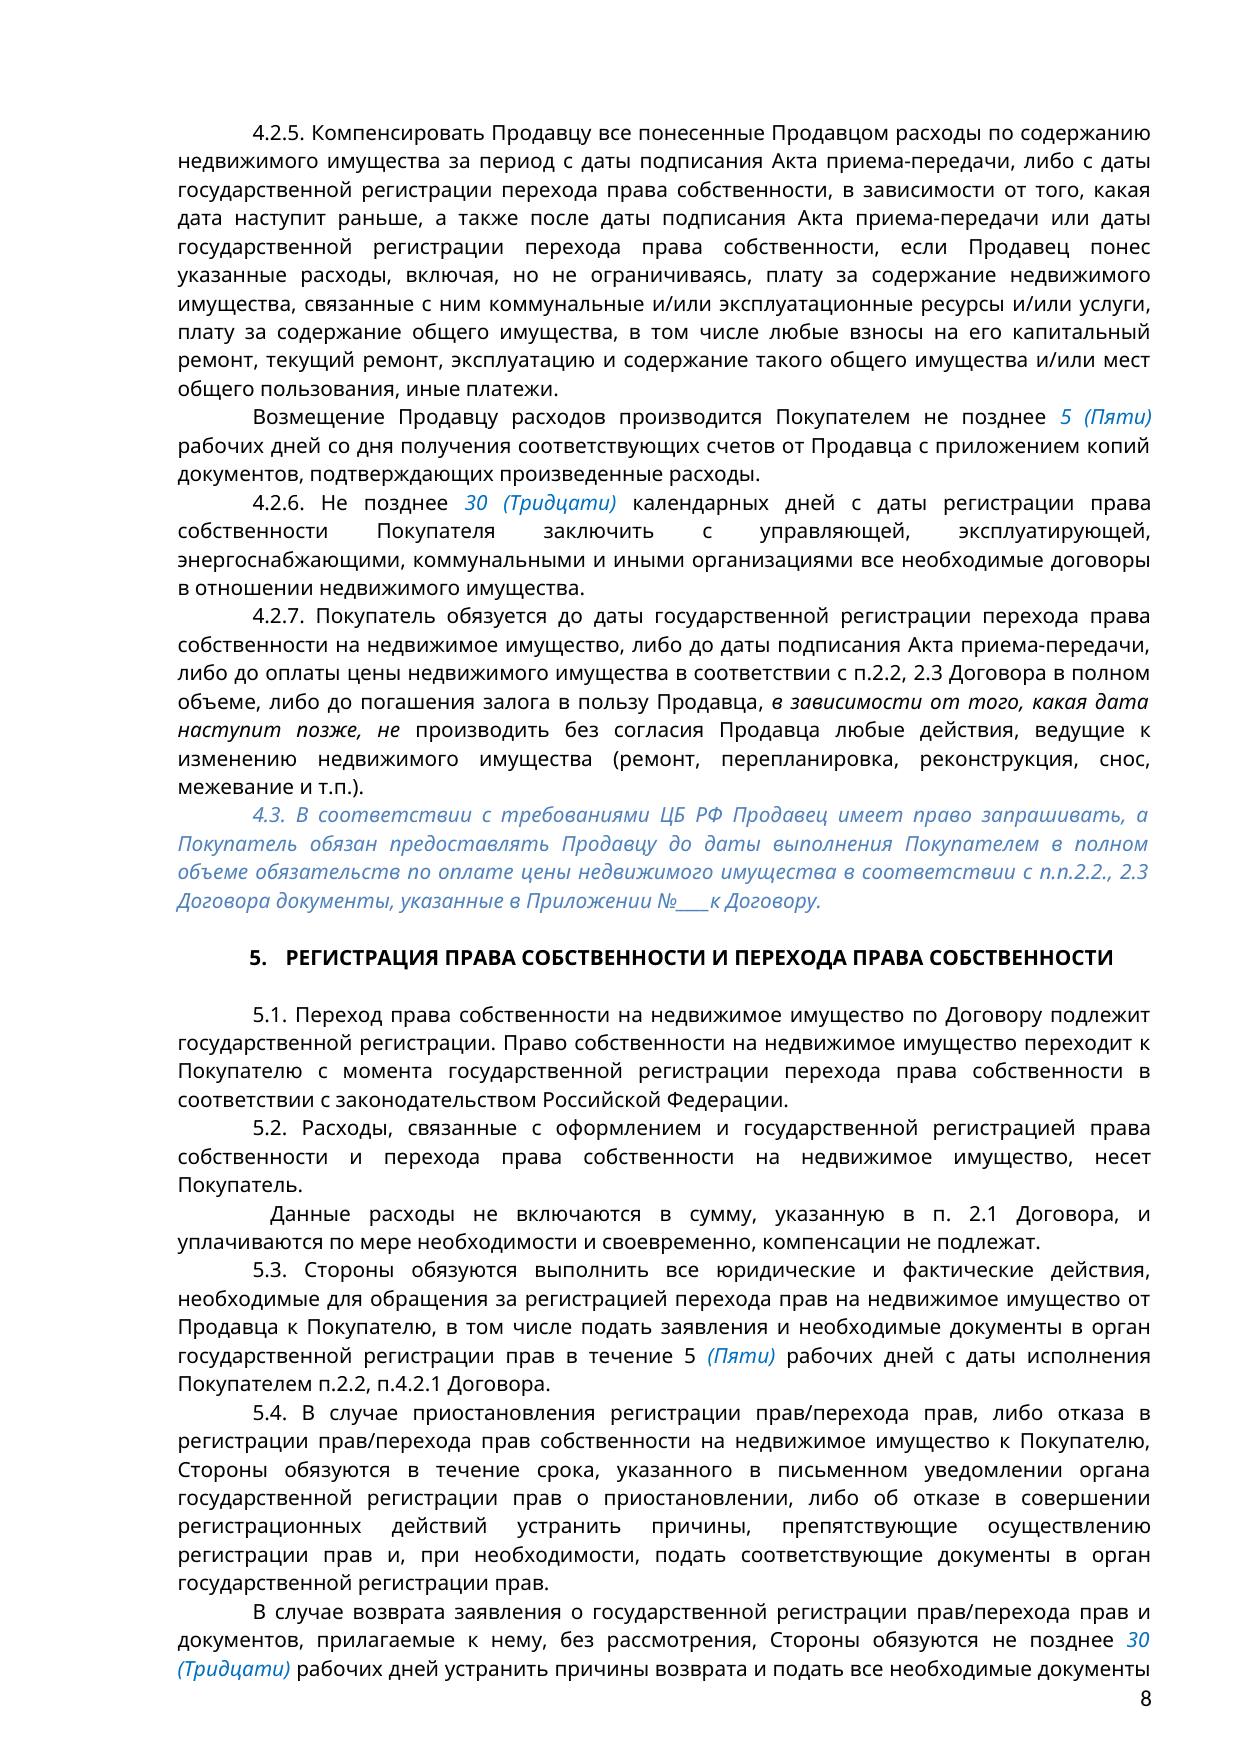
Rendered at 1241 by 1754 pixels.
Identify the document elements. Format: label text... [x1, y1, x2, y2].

text 5.2. Расходы, связанные с оформлением и государственной регистрацией права собственности и перехода права собственности на недвижимое имущество, несет Покупатель. [177, 1113, 1152, 1199]
text 4.2.7. Покупатель обязуется до даты государственной регистрации перехода права собственности на недвижимое имущество, либо до даты подписания Акта приема-передачи, либо до оплаты цены недвижимого имущества в соответствии с п.2.2, 2.3 Договора в полном объеме, либо до погашения залога в пользу Продавца, в зависимости от того, какая дата наступит позже, не производить без согласия Продавца любые действия, ведущие к изменению недвижимого имущества (ремонт, перепланировка, реконструкция, снос, межевание и т.п.). [177, 602, 1152, 801]
text 5.1. Переход права собственности на недвижимое имущество по Договору подлежит государственной регистрации. Право собственности на недвижимое имущество переходит к Покупателю с момента государственной регистрации перехода права собственности в соответствии с законодательством Российской Федерации. [177, 1000, 1152, 1113]
text 5.3. Стороны обязуются выполнить все юридические и фактические действия, необходимые для обращения за регистрацией перехода прав на недвижимое имущество от Продавца к Покупателю, в том числе подать заявления и необходимые документы в орган государственной регистрации прав в течение 5 (Пяти) рабочих дней с даты исполнения Покупателем п.2.2, п.4.2.1 Договора. [177, 1256, 1152, 1398]
list Регистрация права собственности и перехода права собственности [215, 943, 1149, 971]
text 4.2.5. Компенсировать Продавцу все понесенные Продавцом расходы по содержанию недвижимого имущества за период с даты подписания Акта приема-передачи, либо с даты государственной регистрации перехода права собственности, в зависимости от того, какая дата наступит раньше, а также после даты подписания Акта приема-передачи или даты государственной регистрации перехода права собственности, если Продавец понес указанные расходы, включая, но не ограничиваясь, плату за содержание недвижимого имущества, связанные с ним коммунальные и/или эксплуатационные ресурсы и/или услуги, плату за содержание общего имущества, в том числе любые взносы на его капитальный ремонт, текущий ремонт, эксплуатацию и содержание такого общего имущества и/или мест общего пользования, иные платежи. [177, 118, 1152, 402]
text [177, 1597, 1152, 1682]
text Данные расходы не включаются в сумму, указанную в п. 2.1 Договора, и уплачиваются по мере необходимости и своевременно, компенсации не подлежат. [177, 1199, 1152, 1256]
text Возмещение Продавцу расходов производится Покупателем не позднее 5 (Пяти) рабочих дней со дня получения соответствующих счетов от Продавца с приложением копий документов, подтверждающих произведенные расходы. [177, 402, 1152, 488]
text 4.3. В соответствии с требованиями ЦБ РФ Продавец имеет право запрашивать, а Покупатель обязан предоставлять Продавцу до даты выполнения Покупателем в полном объеме обязательств по оплате цены недвижимого имущества в соответствии с п.п.2.2., 2.3 Договора документы, указанные в Приложении №____к Договору. [177, 801, 1152, 914]
text 4.2.6. Не позднее 30 (Тридцати) календарных дней с даты регистрации права собственности Покупателя заключить с управляющей, эксплуатирующей, энергоснабжающими, коммунальными и иными организациями все необходимые договоры в отношении недвижимого имущества. [177, 488, 1152, 602]
text 5.4. В случае приостановления регистрации прав/перехода прав, либо отказа в регистрации прав/перехода прав собственности на недвижимое имущество к Покупателю, Стороны обязуются в течение срока, указанного в письменном уведомлении органа государственной регистрации прав о приостановлении, либо об отказе в совершении регистрационных действий устранить причины, препятствующие осуществлению регистрации прав и, при необходимости, подать соответствующие документы в орган государственной регистрации прав. [177, 1398, 1152, 1597]
